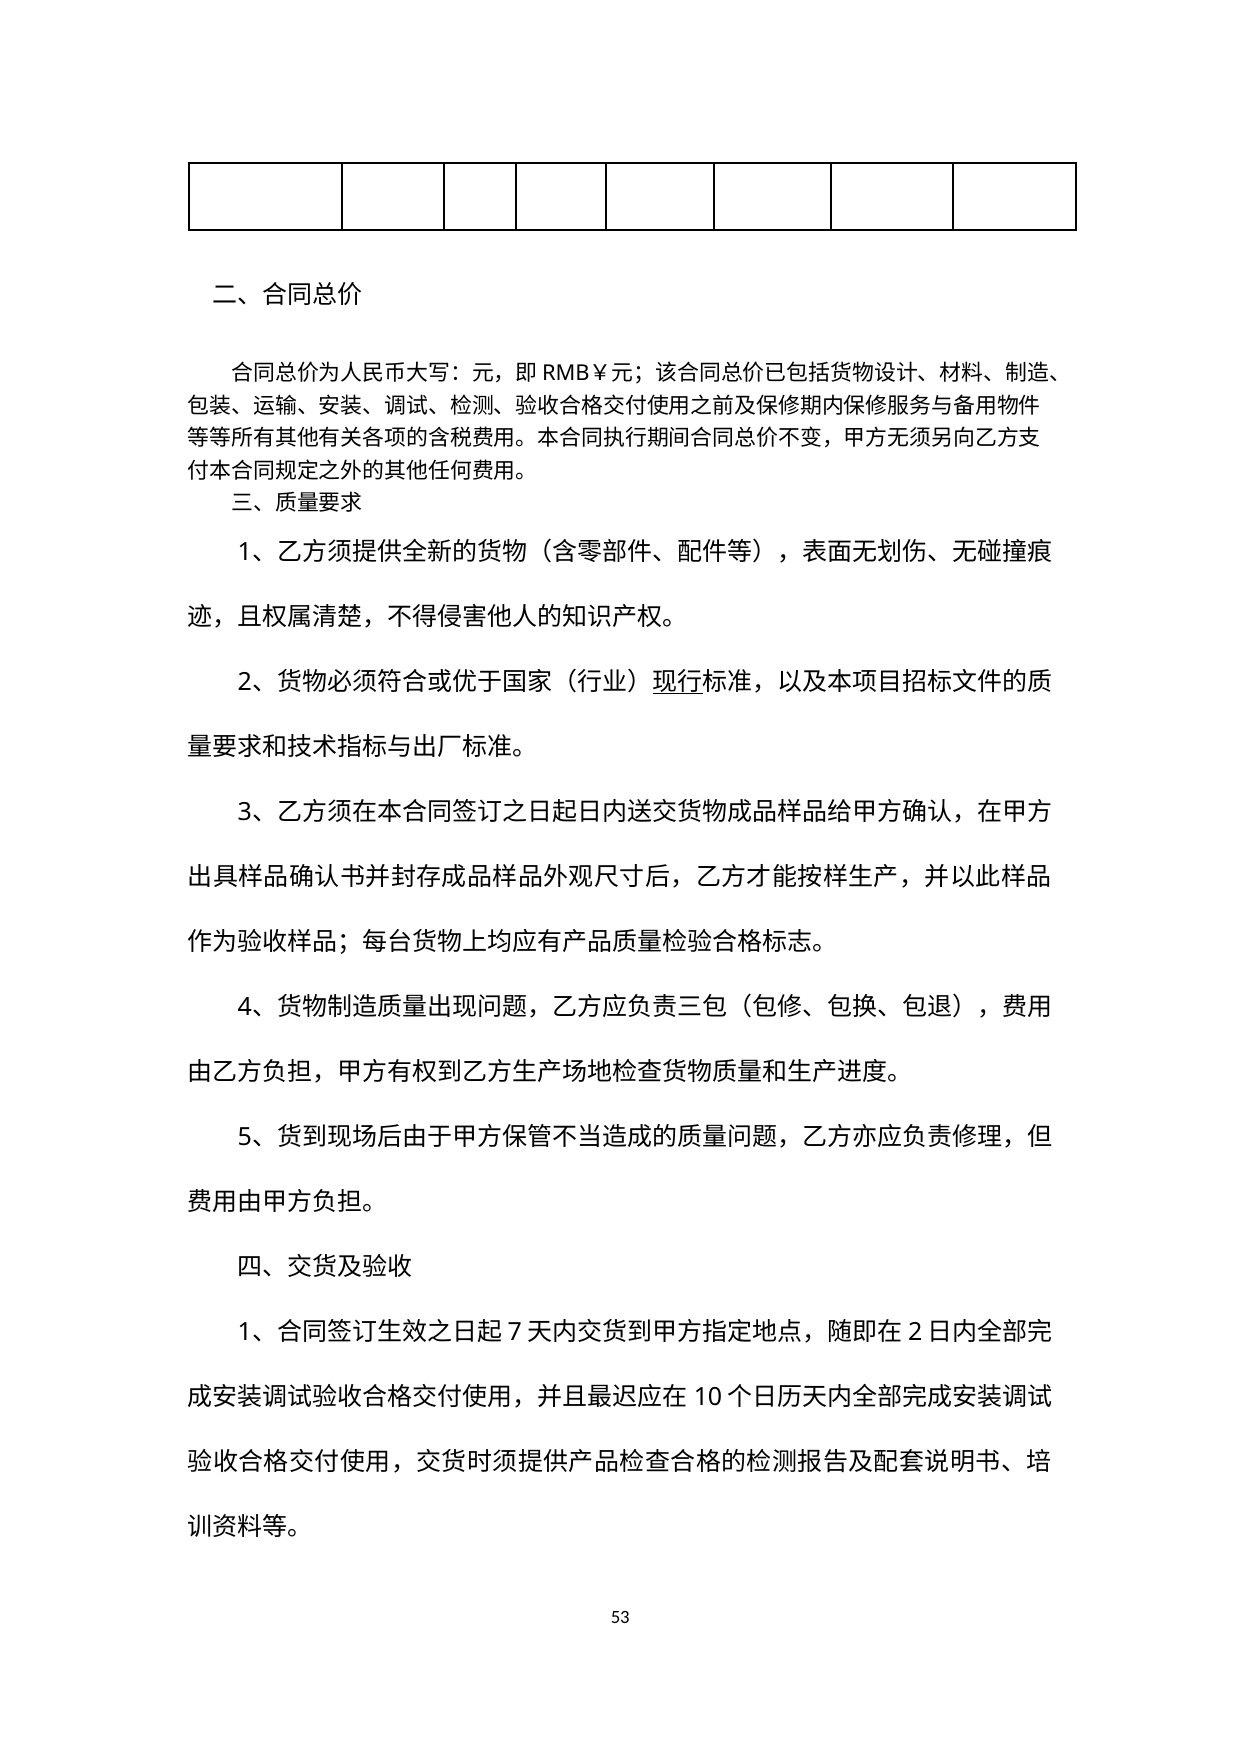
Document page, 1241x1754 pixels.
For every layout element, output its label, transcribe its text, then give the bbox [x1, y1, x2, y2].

table_cell [832, 164, 952, 229]
text 3、乙方须在本合同签订之日起日内送交货物成品样品给甲方确认，在甲方出具样品确认书并封存成品样品外观尺寸后，乙方才能按样生产，并以此样品作为验收样品；每台货物上均应有产品质量检验合格标志。 [187, 777, 1053, 972]
table_cell [517, 164, 605, 229]
text 合同总价为人民币大写：元，即RMB￥元；该合同总价已包括货物设计、材料、制造、包装、运输、安装、调试、检测、验收合格交付使用之前及保修期内保修服务与备用物件等等所有其他有关各项的含税费用。本合同执行期间合同总价不变，甲方无须另向乙方支付本合同规定之外的其他任何费用。 [187, 355, 1053, 485]
text 四、交货及验收 [187, 1232, 1053, 1297]
table_cell [343, 164, 443, 229]
text 1、乙方须提供全新的货物（含零部件、配件等），表面无划伤、无碰撞痕迹，且权属清楚，不得侵害他人的知识产权。 [187, 517, 1053, 647]
table_cell [954, 164, 1075, 229]
text 5、货到现场后由于甲方保管不当造成的质量问题，乙方亦应负责修理，但费用由甲方负担。 [187, 1102, 1053, 1232]
text 2、货物必须符合或优于国家（行业）现行标准，以及本项目招标文件的质量要求和技术指标与出厂标准。 [187, 647, 1053, 777]
text 1、合同签订生效之日起7天内交货到甲方指定地点，随即在2日内全部完成安装调试验收合格交付使用，并且最迟应在10个日历天内全部完成安装调试验收合格交付使用，交货时须提供产品检查合格的检测报告及配套说明书、培训资料等。 [187, 1297, 1053, 1557]
table_cell [190, 164, 341, 229]
table_cell [607, 164, 713, 229]
table_cell [445, 164, 515, 229]
text 三、质量要求 [187, 485, 1053, 517]
text 4、货物制造质量出现问题，乙方应负责三包（包修、包换、包退），费用由乙方负担，甲方有权到乙方生产场地检查货物质量和生产进度。 [187, 972, 1053, 1102]
text 二、合同总价 [187, 261, 1053, 326]
table_cell [715, 164, 830, 229]
